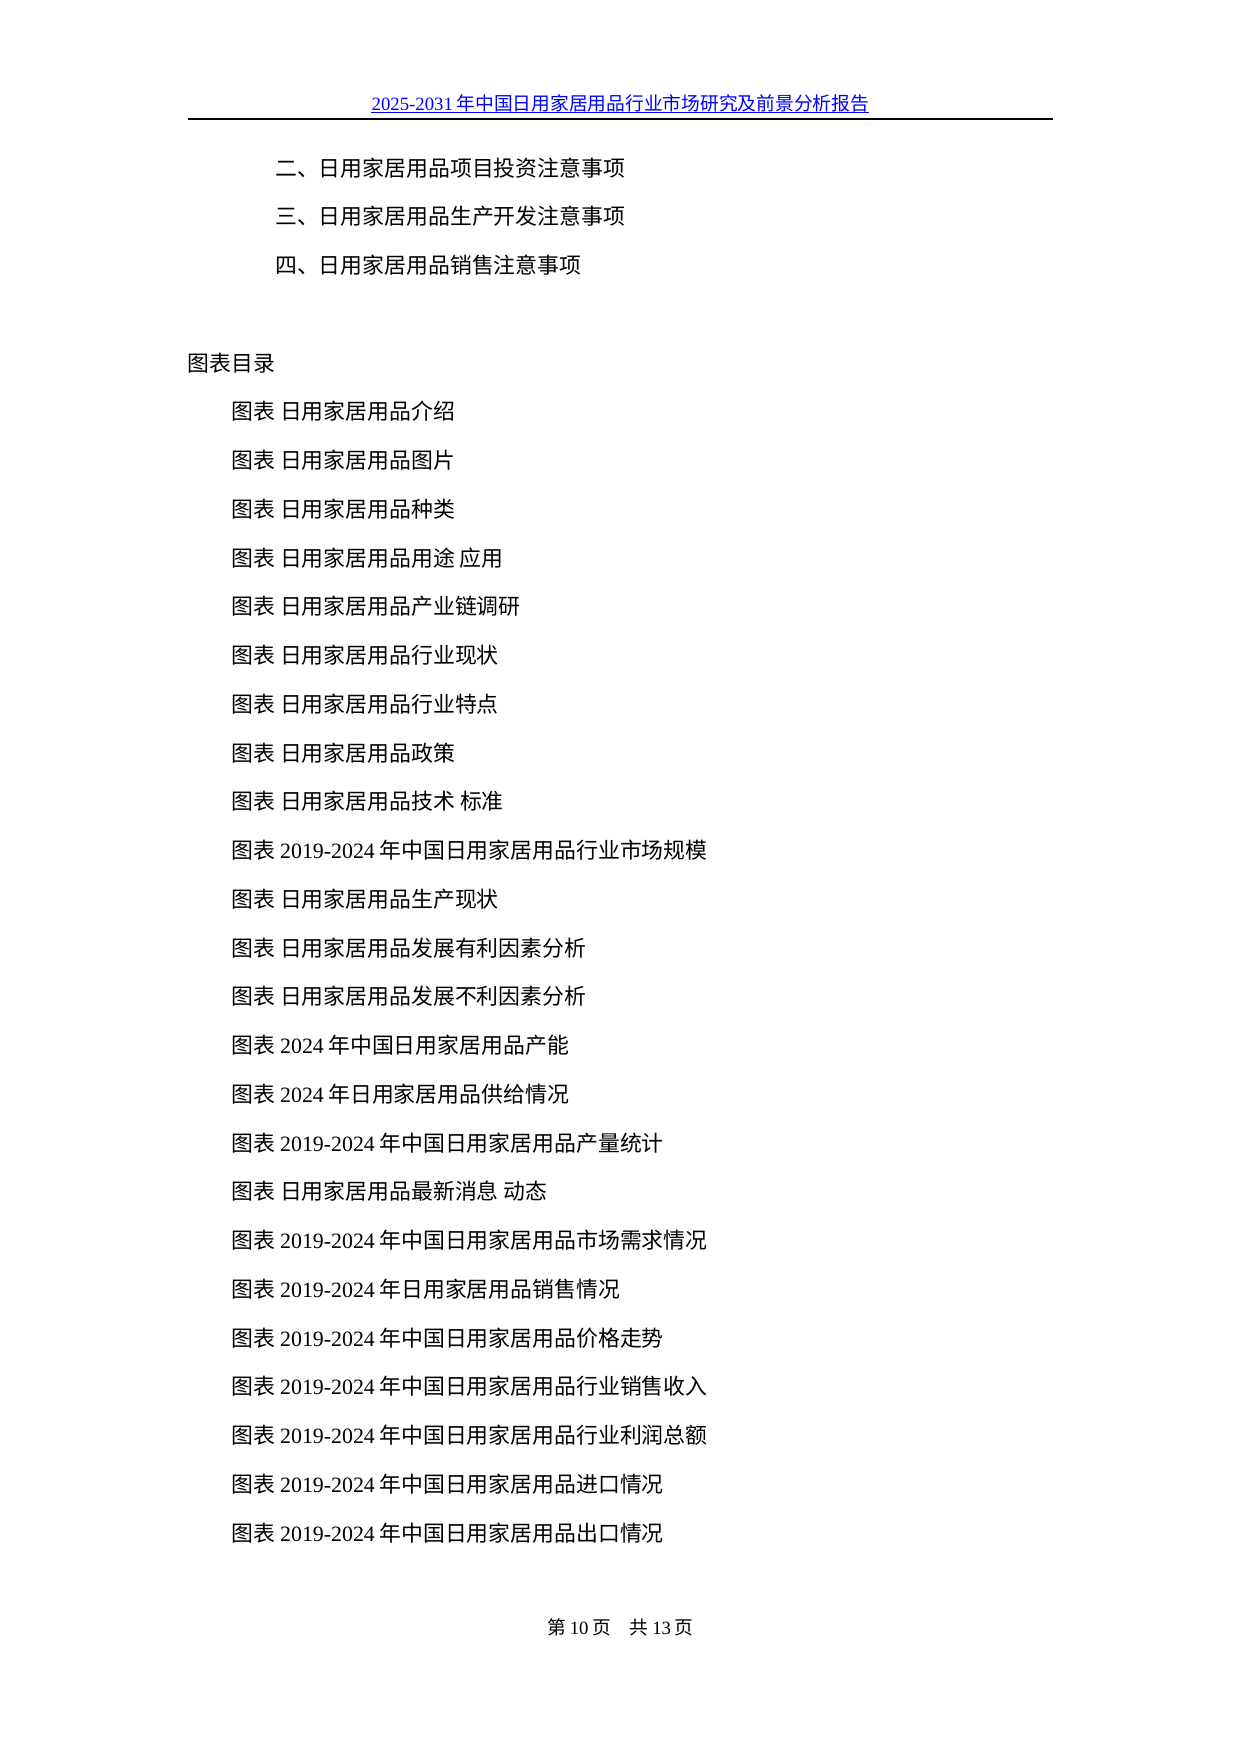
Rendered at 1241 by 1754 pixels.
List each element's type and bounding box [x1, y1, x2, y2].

text [187, 150, 1053, 1548]
